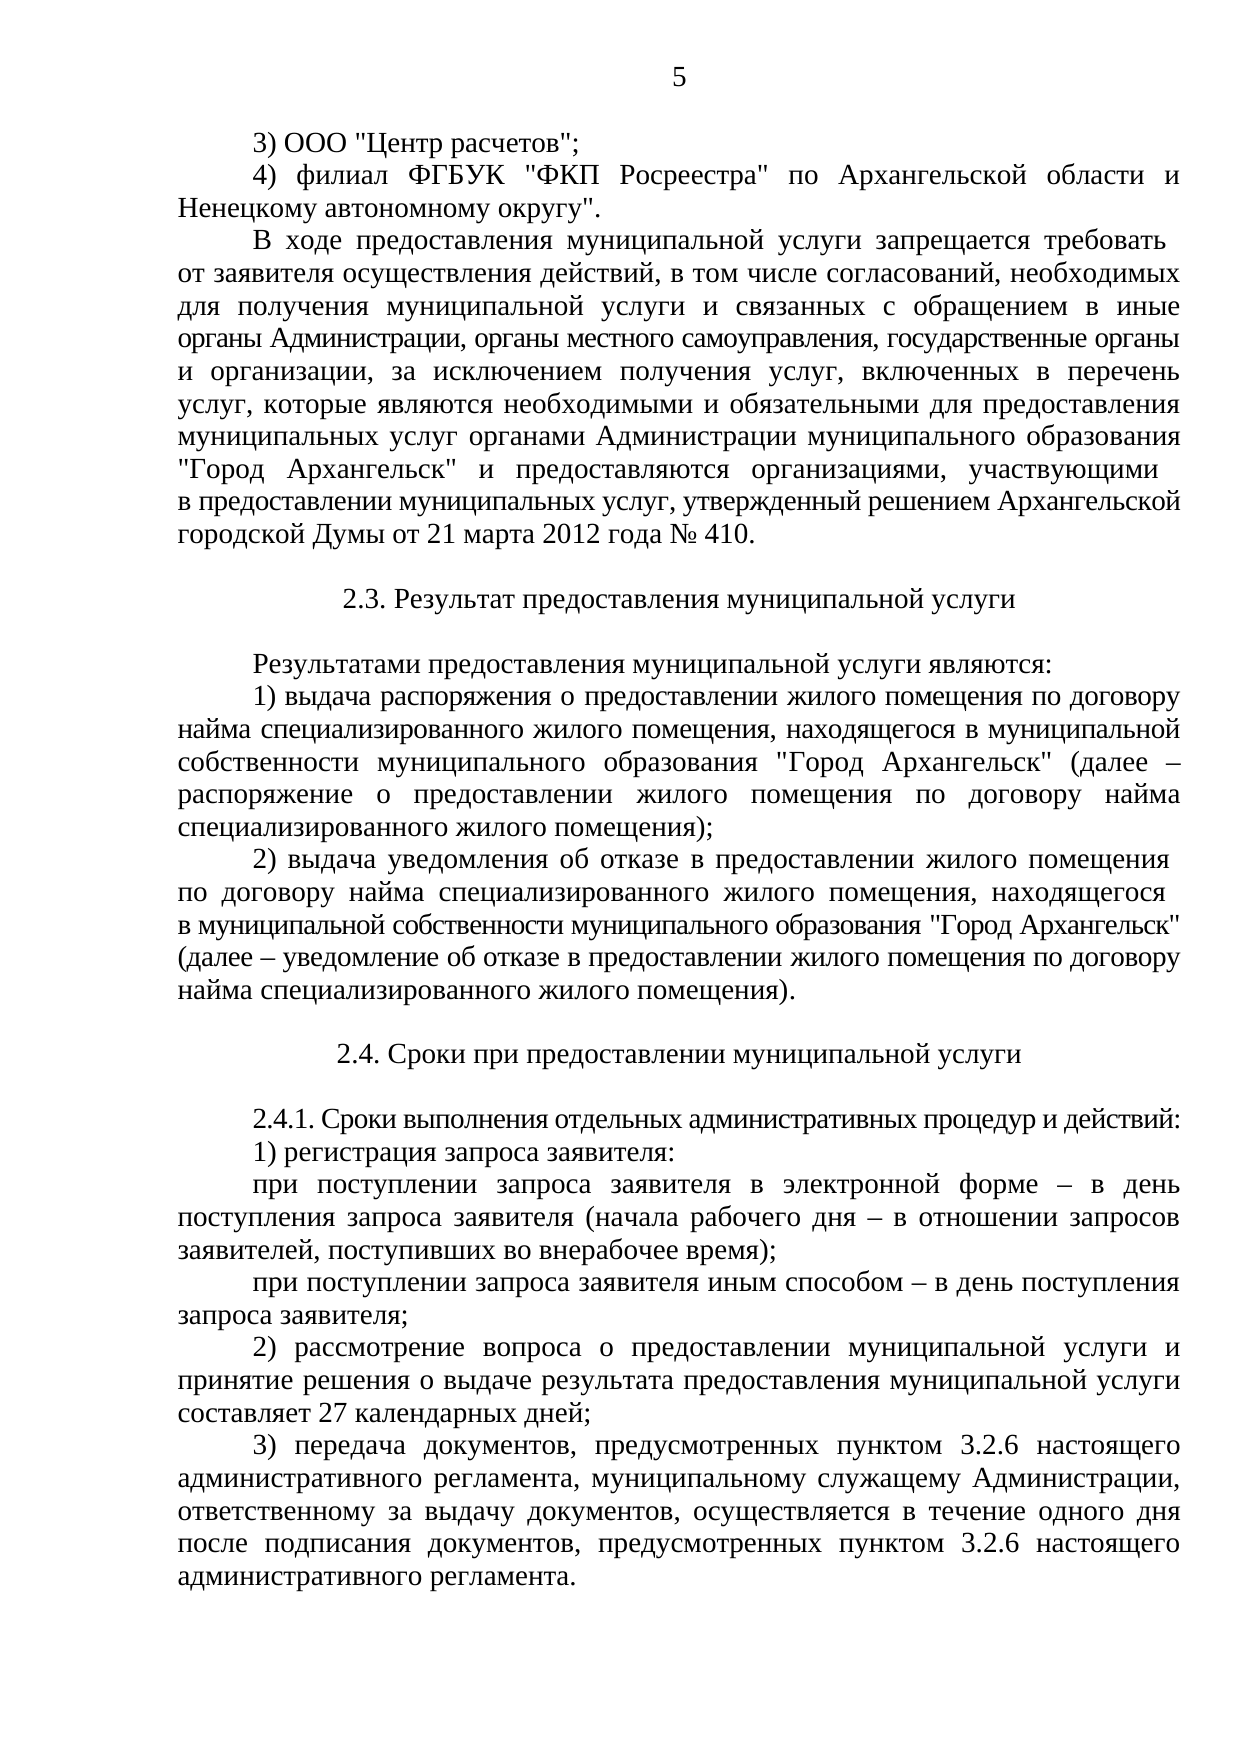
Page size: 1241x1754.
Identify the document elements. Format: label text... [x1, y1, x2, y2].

text 1) регистрация запроса заявителя: [177, 1136, 1181, 1168]
text 2.4. Сроки при предоставлении муниципальной услуги [177, 1038, 1181, 1071]
text 3) ООО "Центр расчетов"; [177, 126, 1181, 159]
text при поступлении запроса заявителя в электронной форме – в день поступления запроса заявителя (начала рабочего дня – в отношении запросов заявителей, поступивших во внерабочее время); [177, 1168, 1181, 1266]
text 2.3. Результат предоставления муниципальной услуги [177, 582, 1181, 615]
text 2) рассмотрение вопроса о предоставлении муниципальной услуги и принятие решения о выдаче результата предоставления муниципальной услуги составляет 27 календарных дней; [177, 1331, 1181, 1428]
text Результатами предоставления муниципальной услуги являются: [177, 647, 1181, 680]
text 3) передача документов, предусмотренных пунктом 3.2.6 настоящего административного регламента, муниципальному служащему Администрации, ответственному за выдачу документов, осуществляется в течение одного дня после подписания документов, предусмотренных пунктом 3.2.6 настоящего административного регламента. [177, 1428, 1181, 1591]
text 1) выдача распоряжения о предоставлении жилого помещения по договору найма специализированного жилого помещения, находящегося в муниципальной собственности муниципального образования "Город Архангельск" (далее – распоряжение о предоставлении жилого помещения по договору найма специализированного жилого помещения); [177, 680, 1181, 843]
text 2) выдача уведомления об отказе в предоставлении жилого помещения по договору найма специализированного жилого помещения, находящегося в муниципальной собственности муниципального образования "Город Архангельск" (далее – уведомление об отказе в предоставлении жилого помещения по договору найма специализированного жилого помещения). [177, 843, 1181, 1006]
text 4) филиал ФГБУК "ФКП Росреестра" по Архангельской области и Ненецкому автономному округу". [177, 159, 1181, 224]
text при поступлении запроса заявителя иным способом – в день поступления запроса заявителя; [177, 1266, 1181, 1331]
text 2.4.1. Сроки выполнения отдельных административных процедур и действий: [177, 1103, 1181, 1136]
text В ходе предоставления муниципальной услуги запрещается требовать от заявителя осуществления действий, в том числе согласований, необходимых для получения муниципальной услуги и связанных с обращением в иные органы Администрации, органы местного самоуправления, государственные органы и организации, за исключением получения услуг, включенных в перечень услуг, которые являются необходимыми и обязательными для предоставления муниципальных услуг органами Администрации муниципального образования "Город Архангельск" и предоставляются организациями, участвующими в предоставлении муниципальных услуг, утвержденный решением Архангельской городской Думы от 21 марта 2012 года № 410. [177, 224, 1181, 550]
